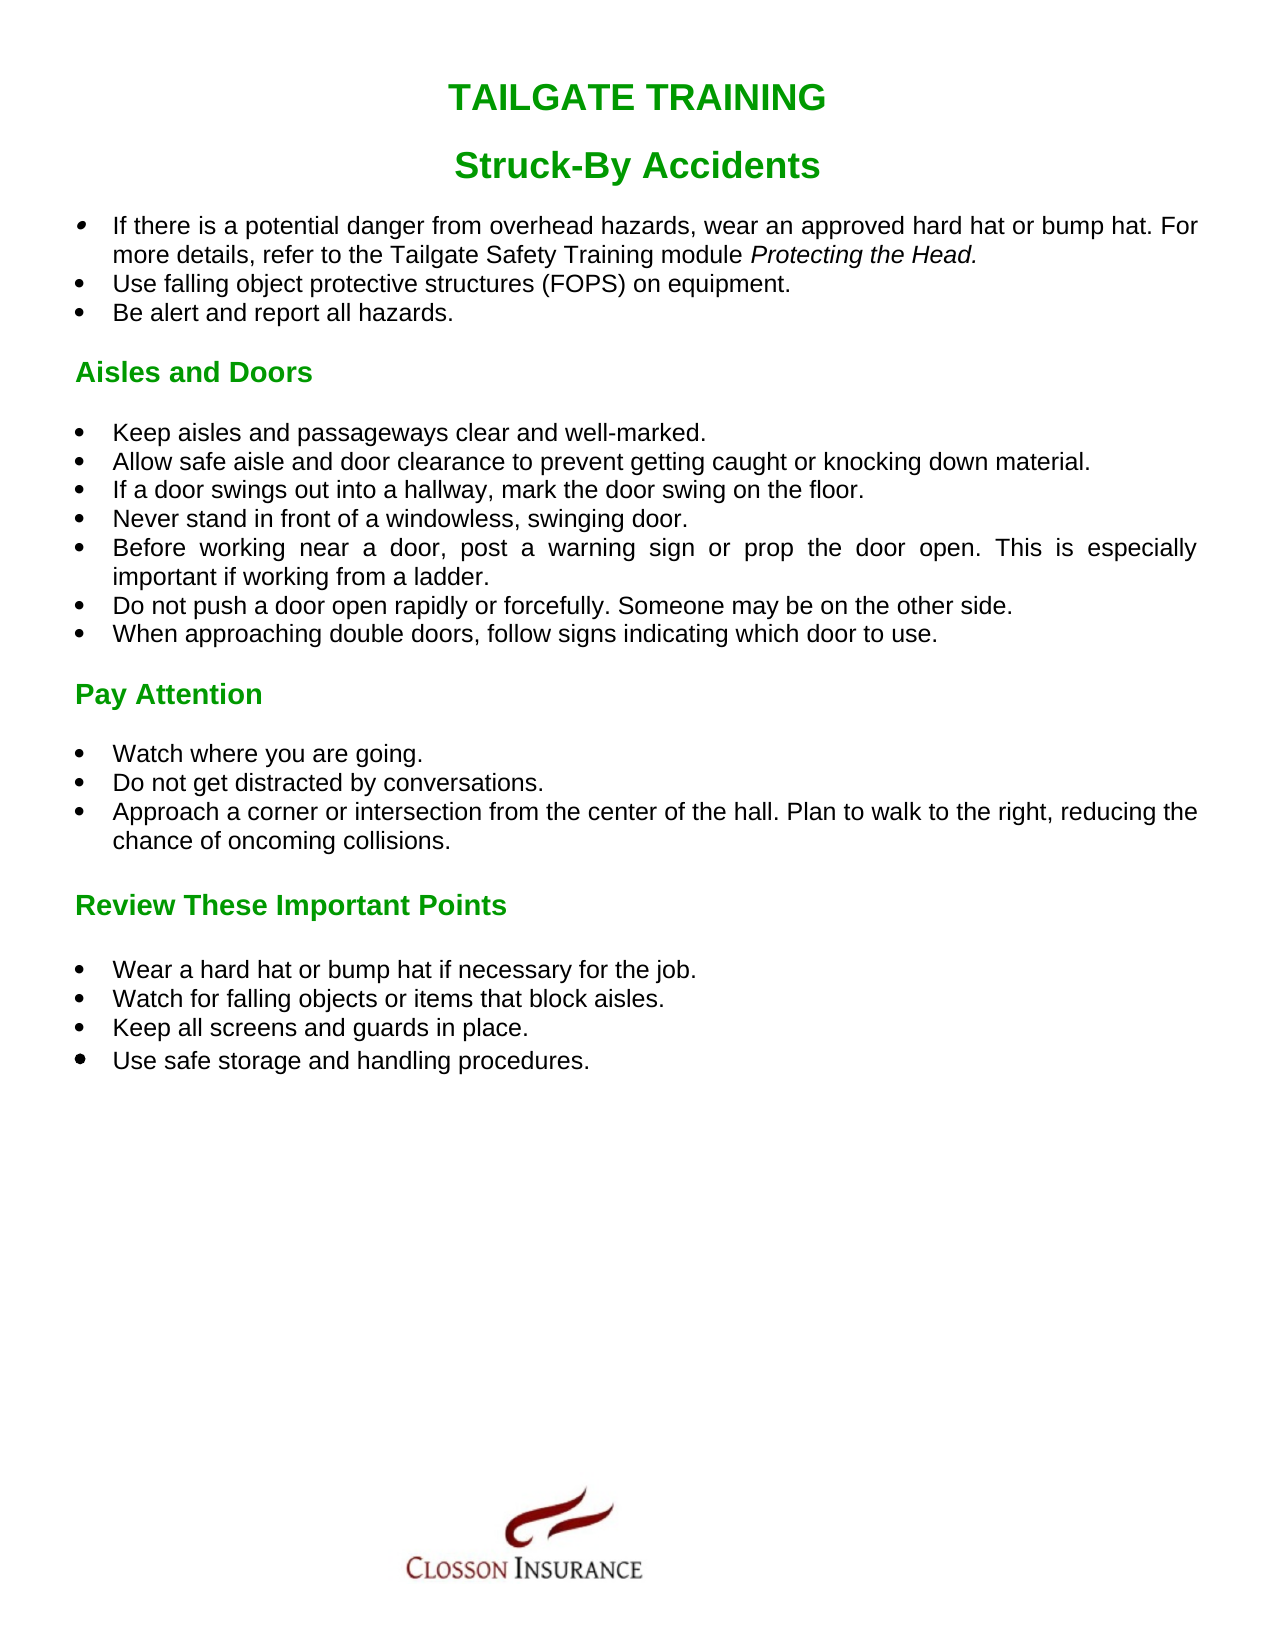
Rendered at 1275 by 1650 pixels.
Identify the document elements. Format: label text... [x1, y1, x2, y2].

list Never stand in front of a windowless, swinging door. [75, 504, 1200, 533]
list Keep all screens and guards in place. [75, 1013, 1200, 1042]
list Use falling object protective structures (FOPS) on equipment. [75, 269, 1200, 298]
list Watch where you are going. [75, 739, 1200, 768]
list Be alert and report all hazards. [75, 298, 1200, 327]
list Wear a hard hat or bump hat if necessary for the job. [75, 955, 1200, 984]
text Review These Important Points [75, 888, 1200, 922]
list If there is a potential danger from overhead hazards, wear an approved hard hat or bump hat. For more details, refer to the Tailgate Safety Training module Protecting the Head. [75, 211, 1200, 269]
list Approach a corner or intersection from the center of the hall. Plan to walk to the right, reducing the chance of oncoming collisions. [75, 797, 1200, 855]
list Allow safe aisle and door clearance to prevent getting caught or knocking down material. [75, 446, 1200, 475]
list Keep aisles and passageways clear and well-marked. [75, 418, 1200, 446]
list Watch for falling objects or items that block aisles. [75, 984, 1200, 1013]
list Before working near a door, post a warning sign or prop the door open. This is especially important if working from a ladder. [75, 533, 1200, 591]
list Do not push a door open rapidly or forcefully. Someone may be on the other side. [75, 591, 1200, 619]
list Use safe storage and handling procedures. [75, 1042, 1200, 1075]
picture [388, 1472, 662, 1584]
list When approaching double doors, follow signs indicating which door to use. [75, 619, 1200, 648]
list If a door swings out into a hallway, mark the door swing on the floor. [75, 475, 1200, 504]
text Pay Attention [75, 677, 1200, 711]
text Aisles and Doors [75, 355, 1200, 389]
list Do not get distracted by conversations. [75, 768, 1200, 797]
